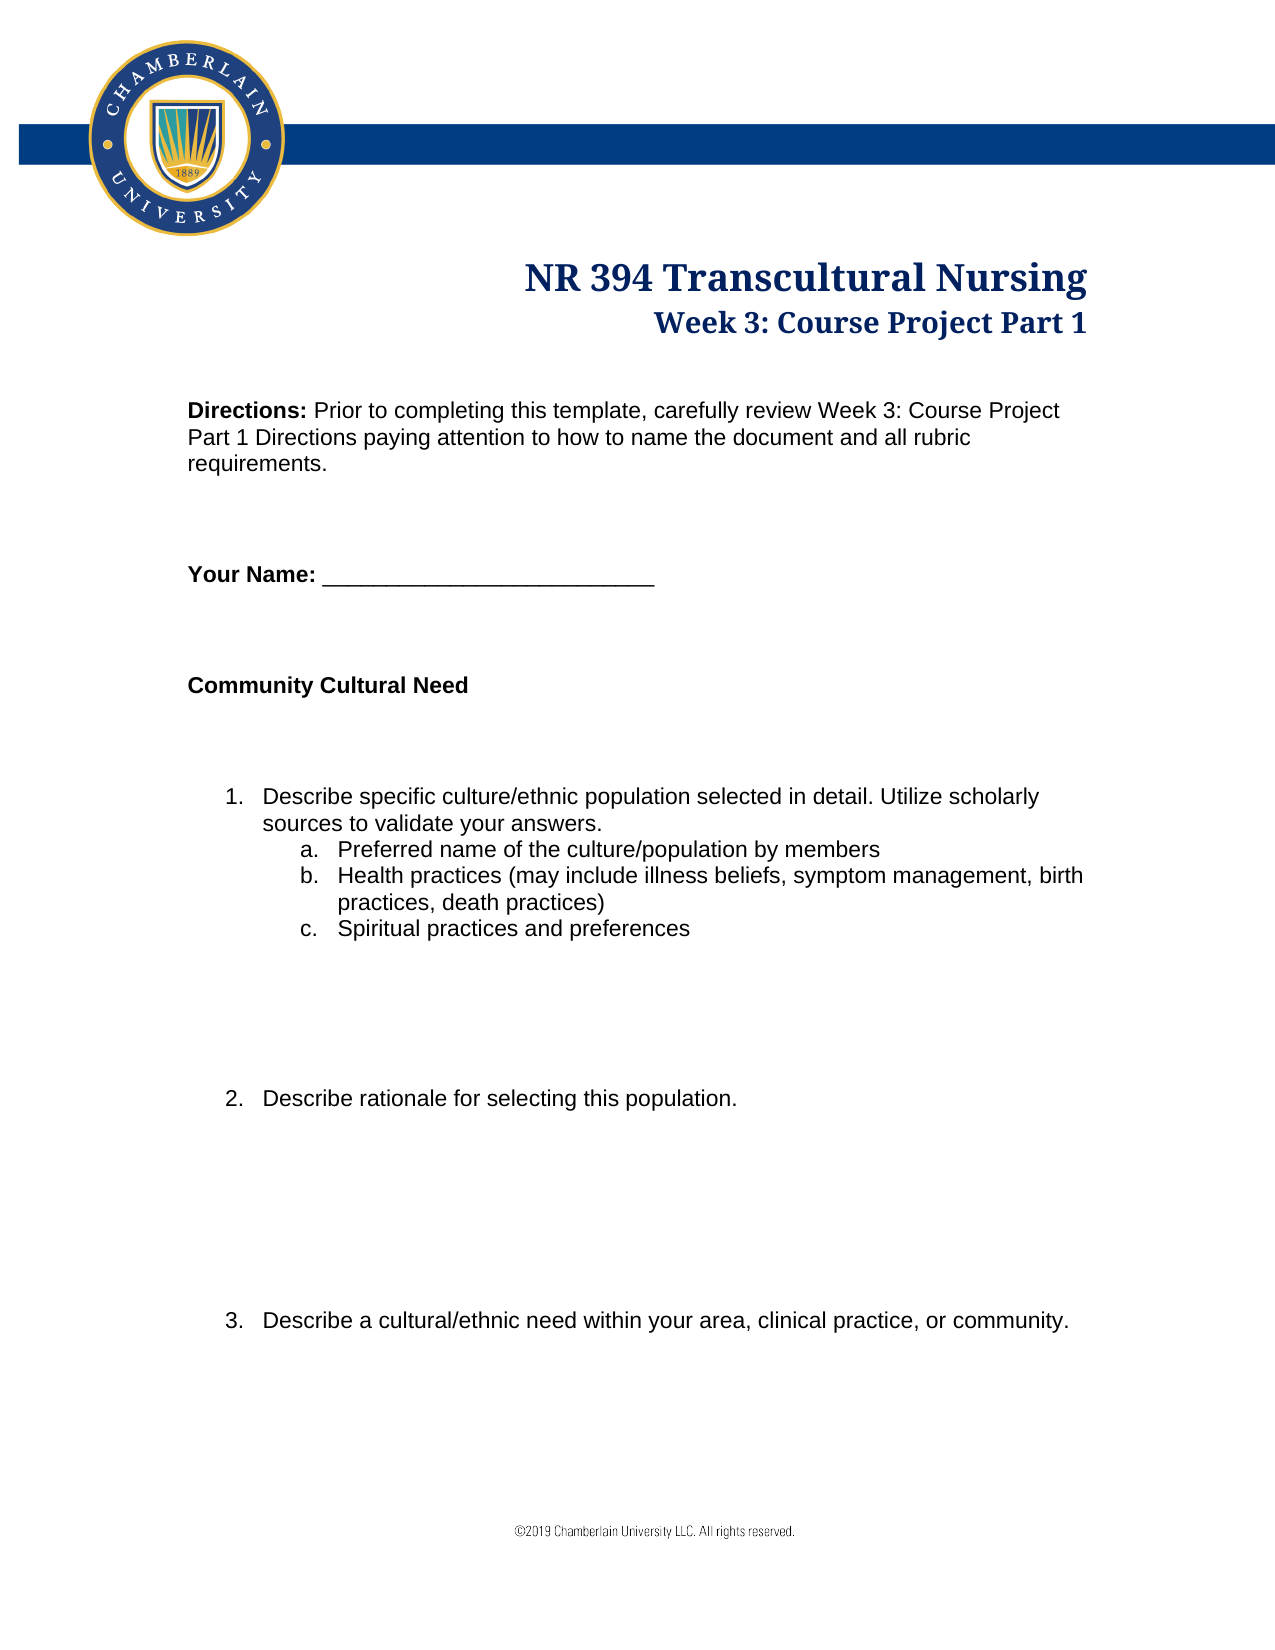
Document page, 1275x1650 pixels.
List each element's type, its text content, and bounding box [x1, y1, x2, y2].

text Your Name: __________________________ [187, 561, 1087, 587]
list Describe a cultural/ethnic need within your area, clinical practice, or community. [225, 1307, 1087, 1333]
text Week 3: Course Project Part 1 [187, 302, 1087, 342]
list Spiritual practices and preferences [300, 915, 1087, 941]
list Health practices (may include illness beliefs, symptom management, birth practices, death practices) [300, 862, 1087, 915]
text Directions: Prior to completing this template, carefully review Week 3: Course Project Part 1 Directions paying attention to how to name the document and all rubric requirements. [187, 397, 1087, 476]
list Preferred name of the culture/population by members [300, 836, 1087, 862]
text NR 394 Transcultural Nursing [187, 251, 1087, 302]
text Community Cultural Need [187, 672, 1087, 698]
list Describe rationale for selecting this population. [225, 1085, 1087, 1111]
list Describe specific culture/ethnic population selected in detail. Utilize scholarly sources to validate your answers. [225, 783, 1087, 836]
